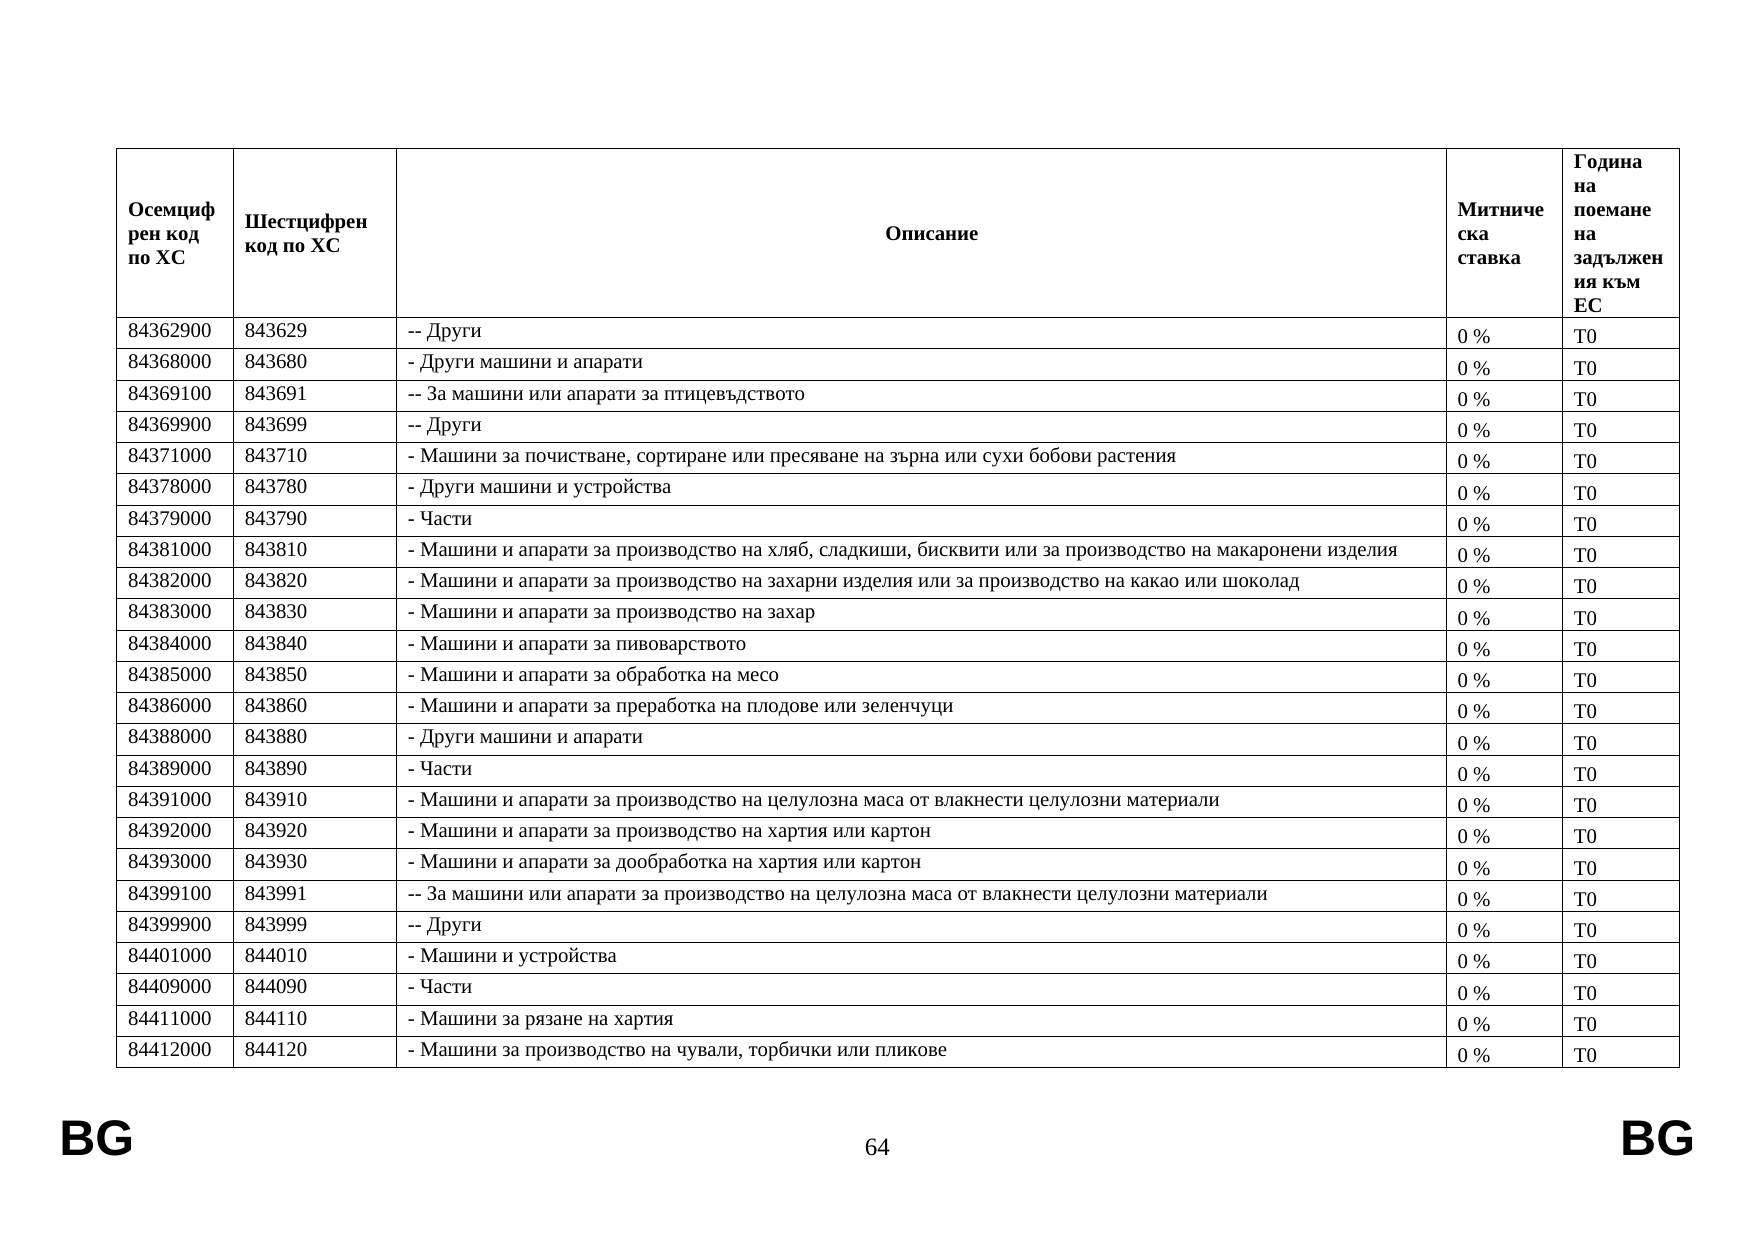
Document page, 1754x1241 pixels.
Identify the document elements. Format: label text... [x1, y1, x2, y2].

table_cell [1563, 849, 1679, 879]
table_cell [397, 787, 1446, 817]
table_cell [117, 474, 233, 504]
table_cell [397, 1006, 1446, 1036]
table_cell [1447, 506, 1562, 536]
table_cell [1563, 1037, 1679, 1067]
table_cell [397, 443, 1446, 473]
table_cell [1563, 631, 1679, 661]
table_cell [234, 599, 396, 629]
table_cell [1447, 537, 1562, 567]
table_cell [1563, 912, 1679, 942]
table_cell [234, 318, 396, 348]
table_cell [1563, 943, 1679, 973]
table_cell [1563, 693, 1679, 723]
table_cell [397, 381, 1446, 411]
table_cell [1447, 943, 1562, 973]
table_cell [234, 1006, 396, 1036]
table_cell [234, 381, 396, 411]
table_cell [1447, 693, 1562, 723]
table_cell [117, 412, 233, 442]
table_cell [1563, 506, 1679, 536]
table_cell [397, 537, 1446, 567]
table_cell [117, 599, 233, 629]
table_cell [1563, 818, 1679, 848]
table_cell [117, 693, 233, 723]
table_header Шестцифрен код по ХС [234, 149, 396, 317]
table_header Описание [397, 149, 1446, 317]
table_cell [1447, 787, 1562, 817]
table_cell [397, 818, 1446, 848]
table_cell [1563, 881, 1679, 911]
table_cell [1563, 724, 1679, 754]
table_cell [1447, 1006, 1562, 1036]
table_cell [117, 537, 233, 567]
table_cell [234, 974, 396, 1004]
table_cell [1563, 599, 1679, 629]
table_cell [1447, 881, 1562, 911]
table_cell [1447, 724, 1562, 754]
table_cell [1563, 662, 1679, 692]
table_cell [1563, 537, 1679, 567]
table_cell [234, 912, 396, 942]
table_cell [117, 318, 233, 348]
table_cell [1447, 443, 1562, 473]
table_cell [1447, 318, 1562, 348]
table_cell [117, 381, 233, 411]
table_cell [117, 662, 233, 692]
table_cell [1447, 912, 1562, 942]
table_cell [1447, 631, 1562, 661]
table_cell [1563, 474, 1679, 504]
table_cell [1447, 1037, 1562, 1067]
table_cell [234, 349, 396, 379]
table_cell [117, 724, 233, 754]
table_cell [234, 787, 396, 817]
table_header Осемцифрен код по ХС [117, 149, 233, 317]
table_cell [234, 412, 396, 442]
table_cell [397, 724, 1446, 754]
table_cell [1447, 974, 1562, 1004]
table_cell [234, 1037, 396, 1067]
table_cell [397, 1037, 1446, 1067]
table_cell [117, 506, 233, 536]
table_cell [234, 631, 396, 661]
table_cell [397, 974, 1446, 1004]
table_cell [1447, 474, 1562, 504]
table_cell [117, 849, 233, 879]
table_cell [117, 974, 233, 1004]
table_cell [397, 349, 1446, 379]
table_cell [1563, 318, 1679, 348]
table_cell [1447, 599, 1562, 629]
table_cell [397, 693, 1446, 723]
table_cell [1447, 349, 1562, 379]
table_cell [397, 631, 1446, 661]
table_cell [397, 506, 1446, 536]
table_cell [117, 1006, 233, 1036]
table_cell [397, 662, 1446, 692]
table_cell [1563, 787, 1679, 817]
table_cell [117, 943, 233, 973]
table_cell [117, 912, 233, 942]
table_header Година на поемане на задължения към ЕС [1563, 149, 1679, 317]
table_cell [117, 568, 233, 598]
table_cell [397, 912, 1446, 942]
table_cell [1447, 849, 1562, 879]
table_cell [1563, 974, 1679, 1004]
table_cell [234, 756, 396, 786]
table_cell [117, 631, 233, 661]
table_header Митническа ставка [1447, 149, 1562, 317]
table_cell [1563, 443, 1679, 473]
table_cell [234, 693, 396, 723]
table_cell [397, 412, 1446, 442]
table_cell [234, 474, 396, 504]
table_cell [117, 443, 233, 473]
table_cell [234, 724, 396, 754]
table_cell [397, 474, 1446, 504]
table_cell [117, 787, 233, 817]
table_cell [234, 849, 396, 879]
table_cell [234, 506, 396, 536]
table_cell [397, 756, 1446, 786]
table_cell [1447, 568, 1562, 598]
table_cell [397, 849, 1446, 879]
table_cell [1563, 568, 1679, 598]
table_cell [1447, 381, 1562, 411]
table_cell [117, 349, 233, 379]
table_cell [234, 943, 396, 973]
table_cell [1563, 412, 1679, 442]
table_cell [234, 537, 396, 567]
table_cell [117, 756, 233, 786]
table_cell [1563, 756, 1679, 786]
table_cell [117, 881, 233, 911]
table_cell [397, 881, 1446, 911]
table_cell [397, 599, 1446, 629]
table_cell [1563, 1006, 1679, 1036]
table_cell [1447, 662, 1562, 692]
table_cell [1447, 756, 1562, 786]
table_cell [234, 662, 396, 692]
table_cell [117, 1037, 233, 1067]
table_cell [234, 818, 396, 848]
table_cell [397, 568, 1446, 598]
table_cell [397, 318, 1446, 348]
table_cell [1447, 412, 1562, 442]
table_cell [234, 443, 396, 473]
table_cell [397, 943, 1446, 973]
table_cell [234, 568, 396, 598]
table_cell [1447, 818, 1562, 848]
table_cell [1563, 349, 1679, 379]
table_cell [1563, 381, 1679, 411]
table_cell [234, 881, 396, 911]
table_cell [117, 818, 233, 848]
